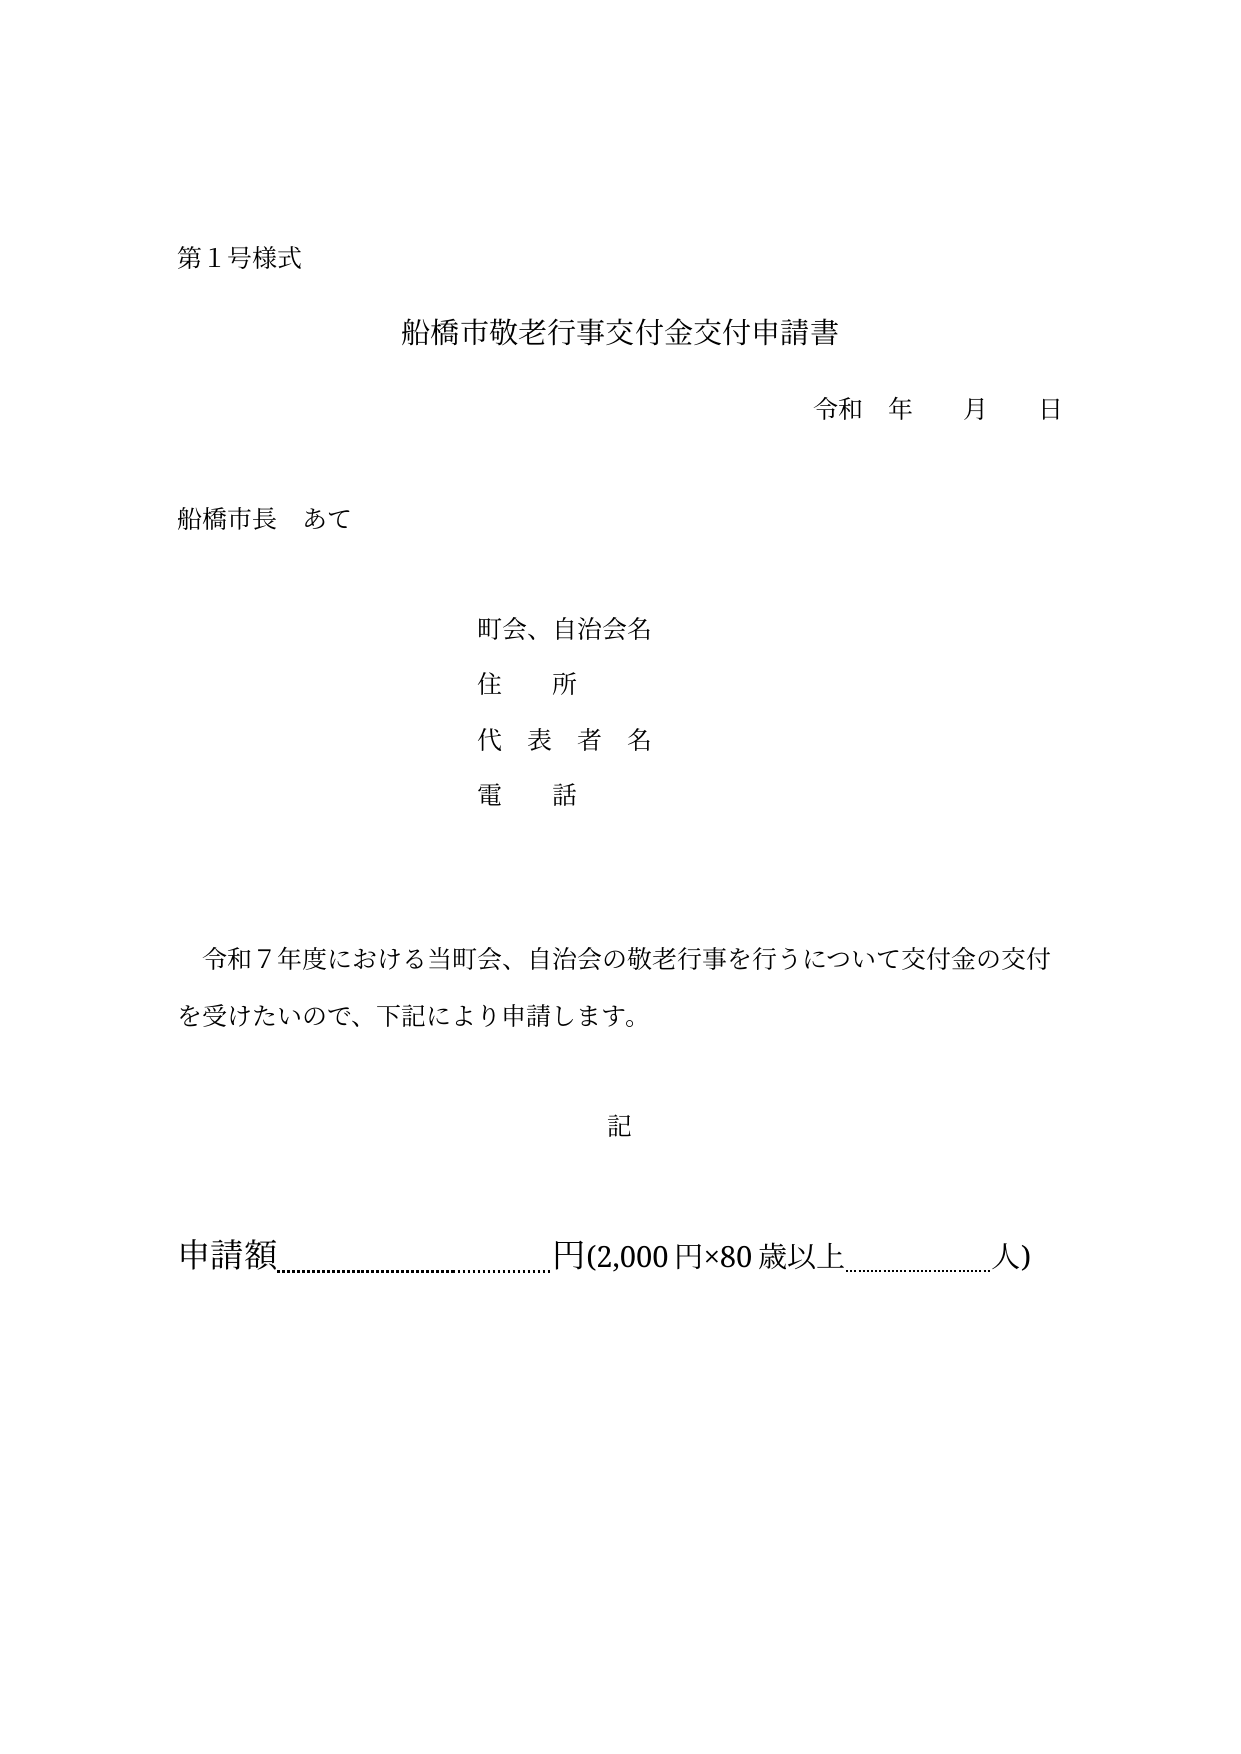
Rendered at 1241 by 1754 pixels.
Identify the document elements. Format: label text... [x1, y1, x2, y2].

text 申請額 円(2,000円×80歳以上 人) [177, 1216, 1078, 1291]
text 記 [177, 1106, 1063, 1143]
text 住 所 [177, 664, 1063, 702]
text 令和 年 月 日 [177, 389, 1063, 427]
text 町会、自治会名 [177, 609, 1063, 646]
text 電 話 [177, 775, 1063, 813]
text 船橋市長 あて [177, 499, 1063, 536]
text 第１号様式 [177, 238, 1063, 275]
text 令和７年度における当町会、自治会の敬老行事を行うについて交付金の交付を受けたいので、下記により申請します。 [177, 939, 1063, 1033]
text 代 表 者 名 [177, 720, 1063, 757]
text 船橋市敬老行事交付金交付申請書 [177, 293, 1063, 368]
